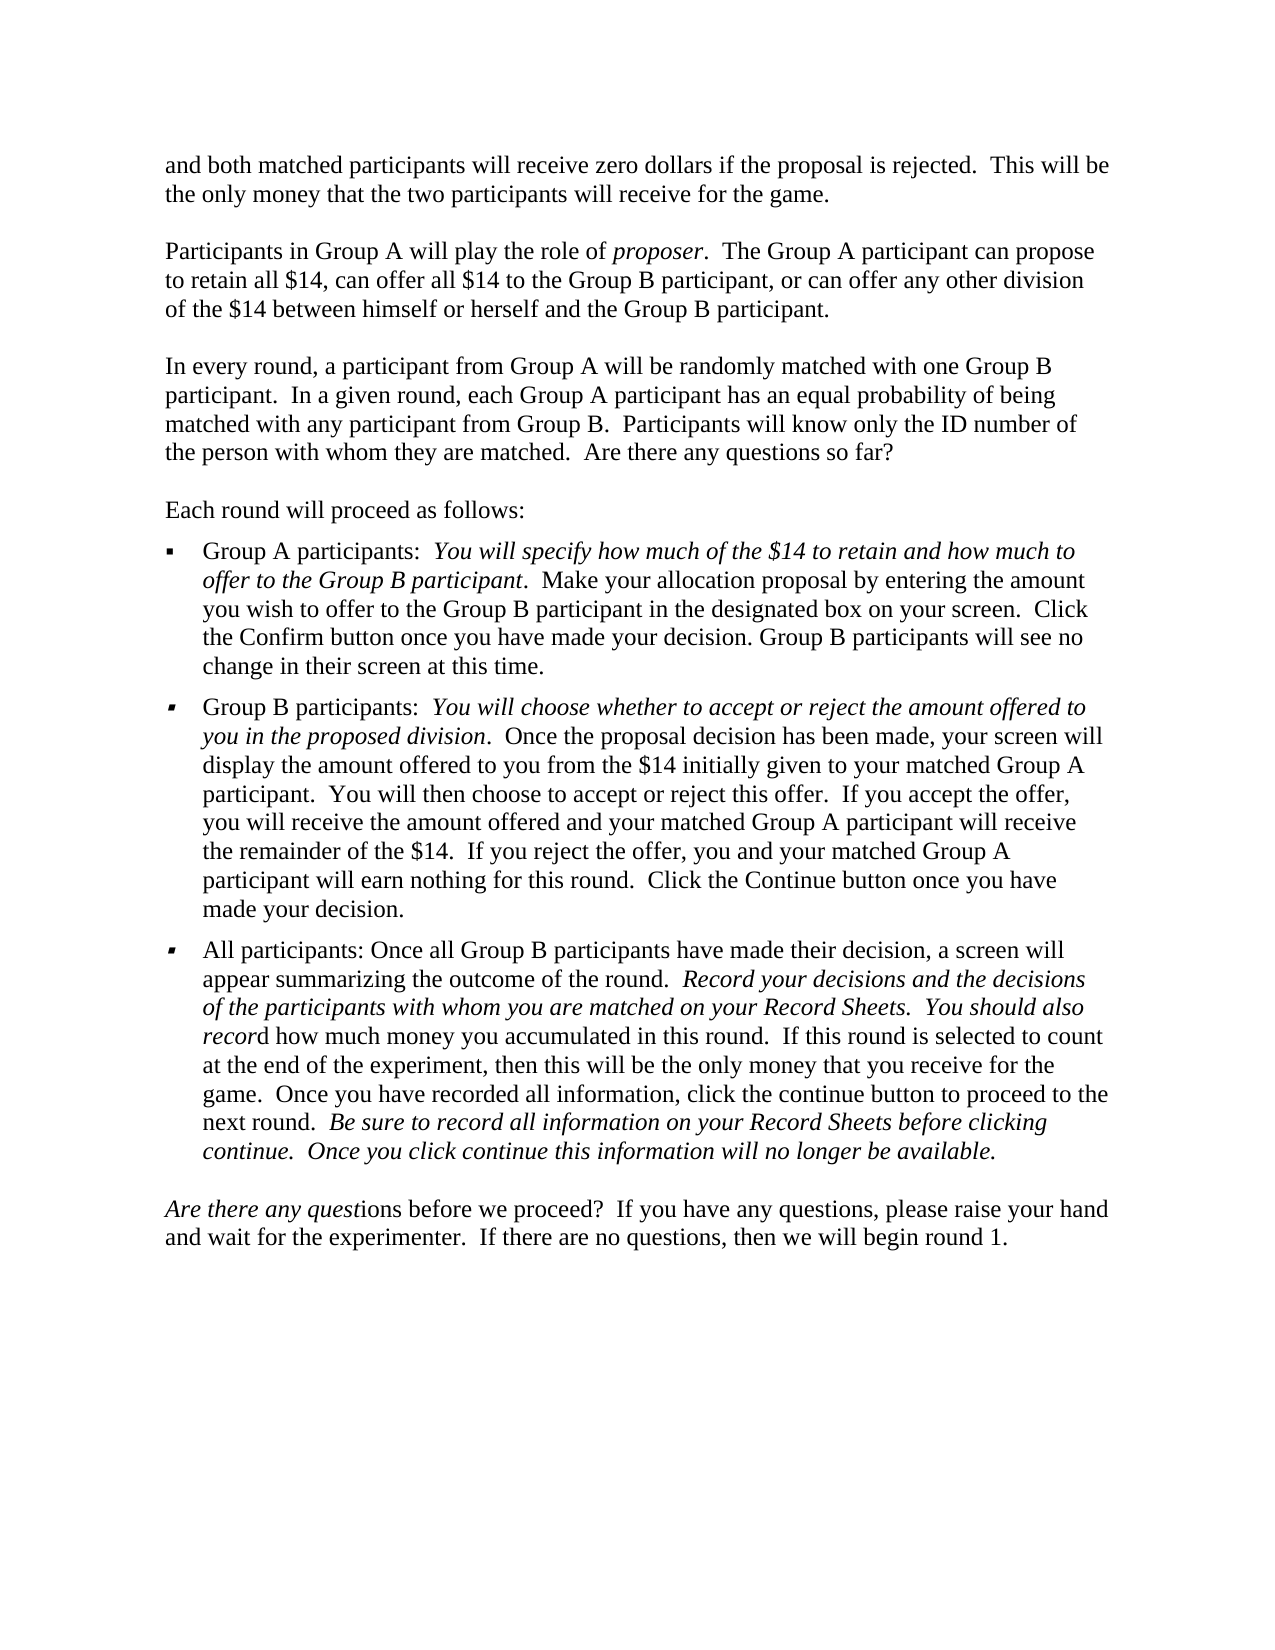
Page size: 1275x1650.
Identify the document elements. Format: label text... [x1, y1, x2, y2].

text In every round, a participant from Group A will be randomly matched with one Group B participant. In a given round, each Group A participant has an equal probability of being matched with any participant from Group B. Participants will know only the ID number of the person with whom they are matched. Are there any questions so far? [165, 351, 1110, 466]
list All participants: Once all Group B participants have made their decision, a screen will appear summarizing the outcome of the round. Record your decisions and the decisions of the participants with whom you are matched on your Record Sheets. You should also record how much money you accumulated in this round. If this round is selected to count at the end of the experiment, then this will be the only money that you receive for the game. Once you have recorded all information, click the continue button to proceed to the next round. Be sure to record all information on your Record Sheets before clicking continue. Once you click continue this information will no longer be available. [165, 935, 1110, 1165]
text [165, 150, 1110, 207]
text Are there any questions before we proceed? If you have any questions, please raise your hand and wait for the experimenter. If there are no questions, then we will begin round 1. [165, 1194, 1110, 1251]
text Each round will proceed as follows: [165, 495, 1110, 524]
list Group B participants: You will choose whether to accept or reject the amount offered to you in the proposed division. Once the proposal decision has been made, your screen will display the amount offered to you from the $14 initially given to your matched Group A participant. You will then choose to accept or reject this offer. If you accept the offer, you will receive the amount offered and your matched Group A participant will receive the remainder of the $14. If you reject the offer, you and your matched Group A participant will earn nothing for this round. Click the Continue button once you have made your decision. [165, 692, 1110, 922]
text Participants in Group A will play the role of proposer. The Group A participant can propose to retain all $14, can offer all $14 to the Group B participant, or can offer any other division of the $14 between himself or herself and the Group B participant. [165, 236, 1110, 322]
list Group A participants: You will specify how much of the $14 to retain and how much to offer to the Group B participant. Make your allocation proposal by entering the amount you wish to offer to the Group B participant in the designated box on your screen. Click the Confirm button once you have made your decision. Group B participants will see no change in their screen at this time. [165, 536, 1110, 680]
